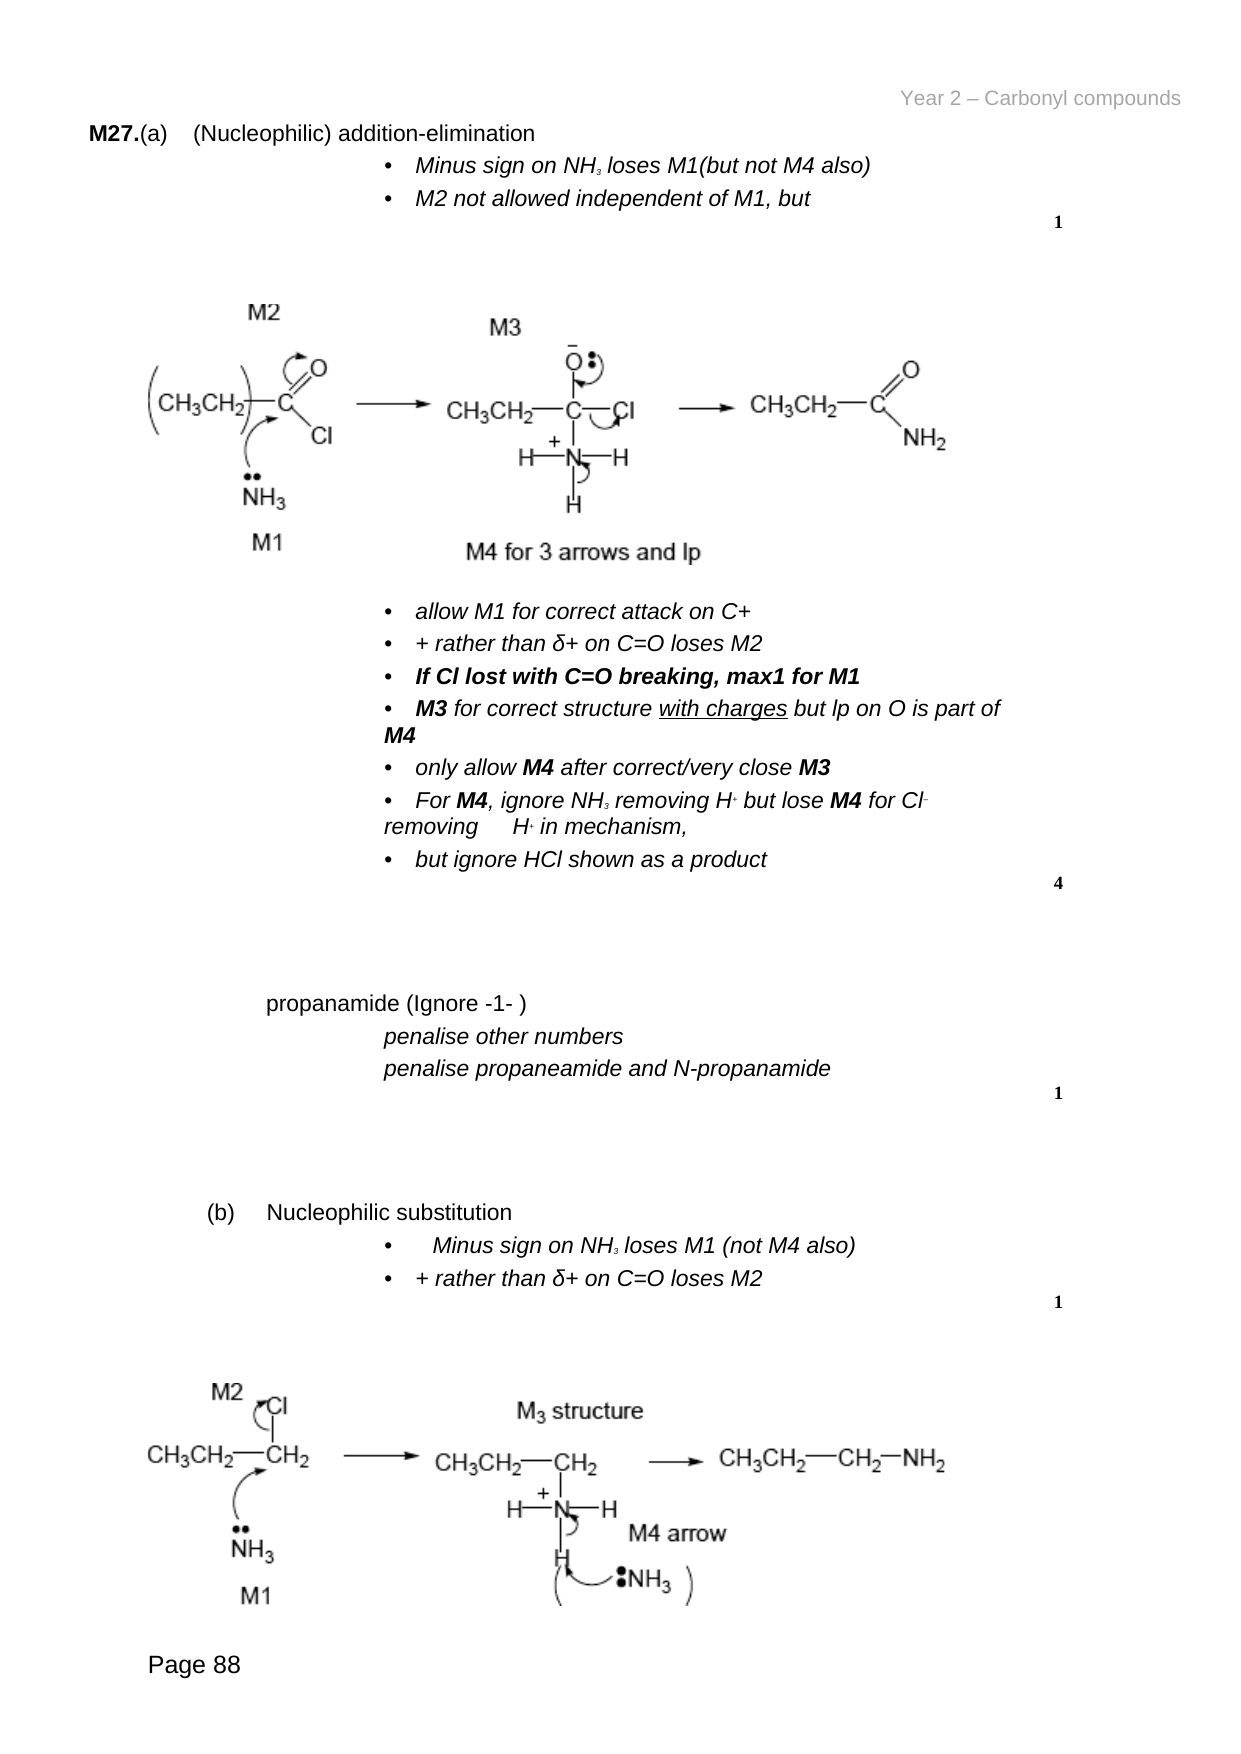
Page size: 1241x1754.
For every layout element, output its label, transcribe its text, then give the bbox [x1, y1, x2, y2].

text 4 [148, 872, 1063, 894]
text penalise other numbers [384, 1023, 1004, 1049]
picture [147, 304, 947, 565]
text 1 [148, 211, 1063, 233]
text M27.(a) (Nucleophilic) addition-elimination [148, 120, 1181, 146]
text • allow M1 for correct attack on C+ [384, 598, 1004, 624]
text (b) Nucleophilic substitution [207, 1199, 1122, 1226]
text 1 [148, 1291, 1063, 1312]
text • M2 not allowed independent of M1, but [384, 185, 1004, 211]
text penalise propaneamide and N-propanamide [384, 1055, 1004, 1082]
text • Minus sign on NH3 loses M1(but not M4 also) [384, 152, 1004, 179]
text • + rather than δ+ on C=O loses M2 [384, 630, 1004, 657]
text • but ignore HCl shown as a product [384, 846, 1004, 872]
text 1 [148, 1082, 1063, 1103]
text • + rather than δ+ on C=O loses M2 [384, 1264, 1004, 1291]
text • Minus sign on NH3 loses M1 (not M4 also) [384, 1232, 1004, 1258]
text • only allow M4 after correct/very close M3 [384, 754, 1004, 781]
text propanamide (Ignore -1- ) [266, 990, 1122, 1016]
text • If Cl lost with C=O breaking, max1 for M1 [384, 663, 1004, 689]
picture [147, 1383, 945, 1606]
text • M3 for correct structure with charges but lp on O is part of M4 [384, 695, 1004, 748]
text • For M4, ignore NH3 removing H+ but lose M4 for Cl– removing H+ in mechanism, [384, 787, 1004, 840]
